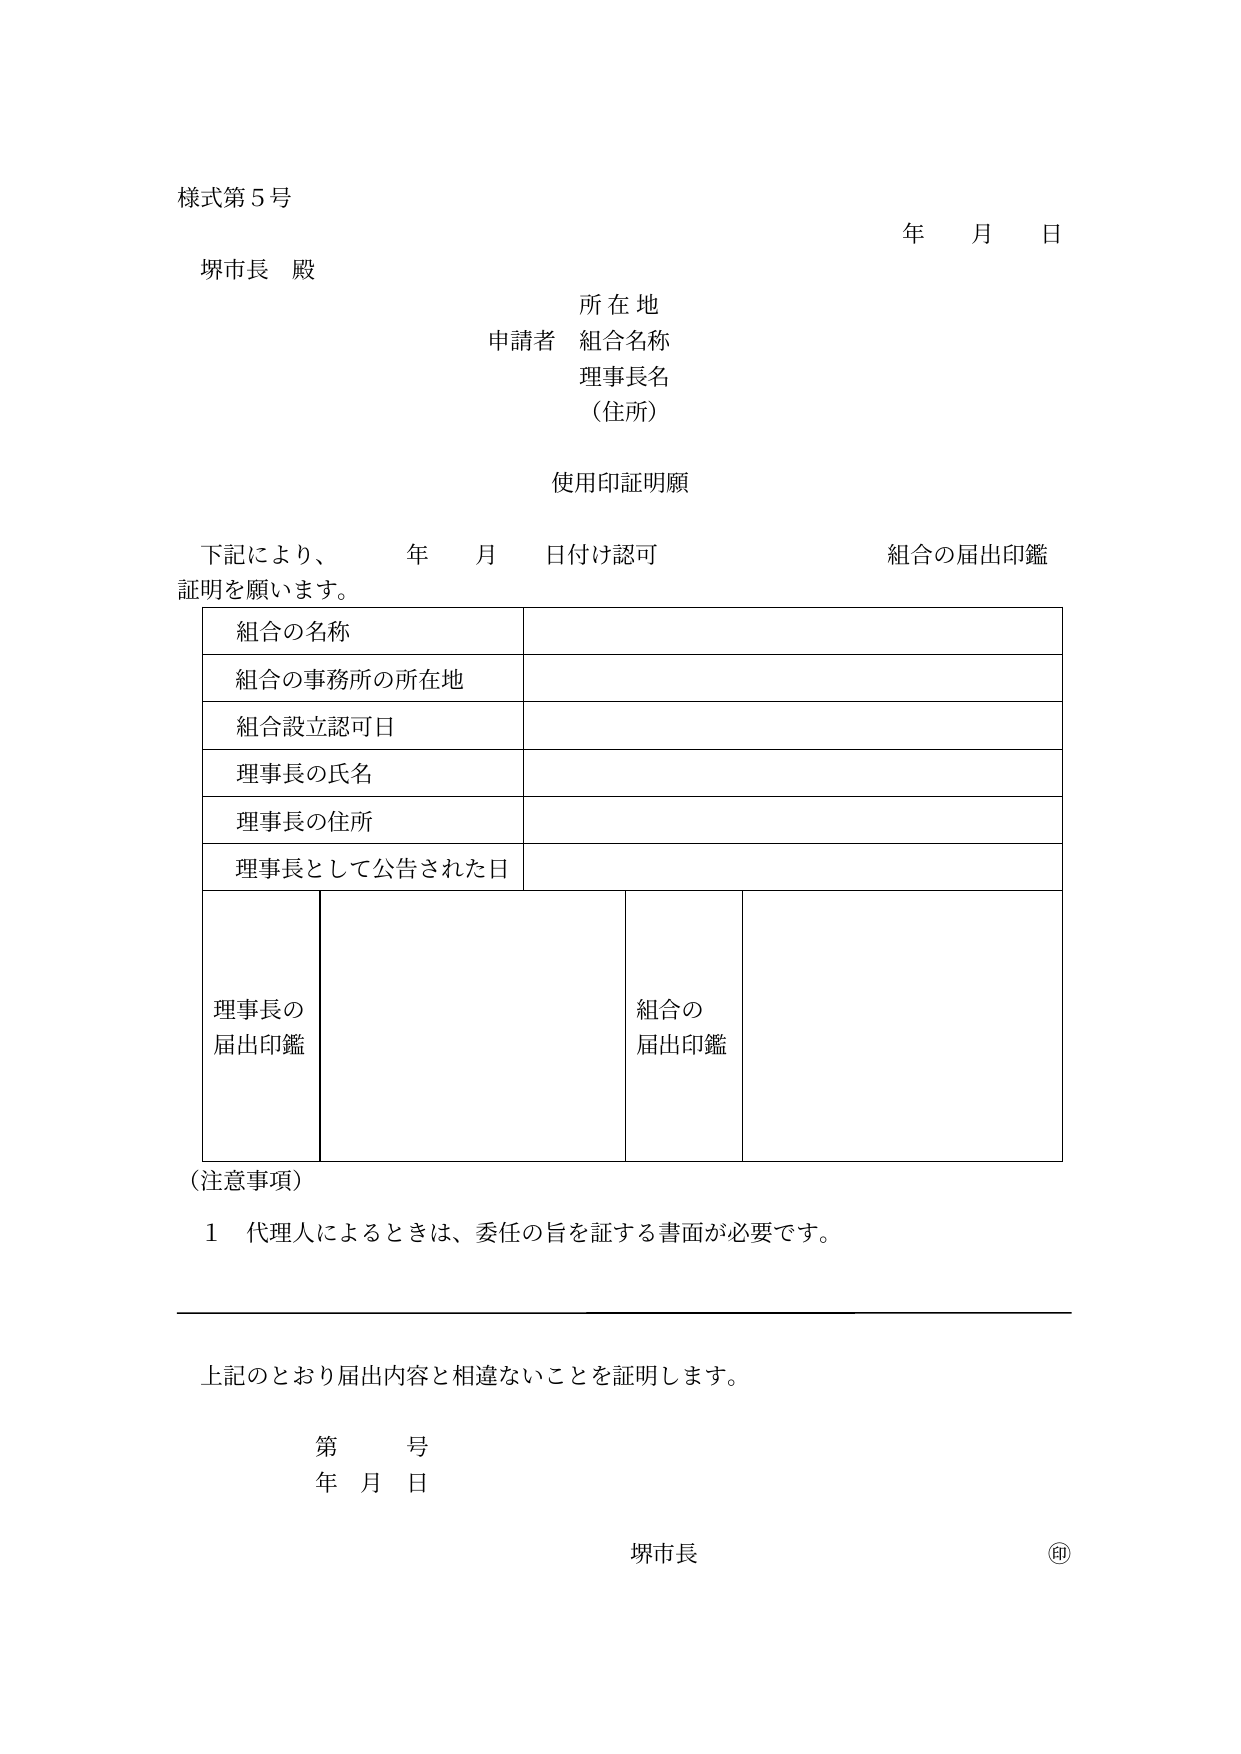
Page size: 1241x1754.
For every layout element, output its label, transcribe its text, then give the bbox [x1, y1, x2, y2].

table_cell [524, 750, 1062, 796]
text 堺市長 ㊞ [177, 1535, 1071, 1570]
table_header [524, 608, 1062, 654]
table_cell 組合設立認可日 [203, 702, 523, 748]
text 所 在 地 [487, 286, 1063, 322]
table_cell 組合の事務所の所在地 [203, 655, 523, 701]
text 理事長名 [487, 357, 1063, 393]
table_cell [524, 702, 1062, 748]
table_cell [524, 797, 1062, 843]
text 様式第５号 [177, 179, 1063, 215]
text 申請者 組合名称 [487, 322, 1063, 357]
text 下記により、 年 月 日付け認可 組合の届出印鑑証明を願います。 [177, 535, 1063, 607]
text （注意事項） [177, 1162, 1063, 1198]
table_cell 組合の 届出印鑑 [626, 891, 742, 1161]
table_cell [524, 655, 1062, 701]
table_cell [524, 844, 1062, 890]
table_cell 理事長として公告された日 [203, 844, 523, 890]
text 年 月 日 [177, 215, 1063, 250]
table_cell 理事長の氏名 [203, 750, 523, 796]
text １ 代理人によるときは、委任の旨を証する書面が必要です。 [177, 1214, 1063, 1250]
table_cell [321, 891, 625, 1161]
table_cell 理事長の 届出印鑑 [203, 891, 319, 1161]
text 年 月 日 [177, 1463, 967, 1499]
text 堺市長 殿 [177, 250, 1063, 286]
text 上記のとおり届出内容と相違ないことを証明します。 [177, 1357, 1063, 1392]
table_cell 理事長の住所 [203, 797, 523, 843]
text 使用印証明願 [177, 464, 1063, 500]
table_cell [743, 891, 1062, 1161]
text 第 号 [177, 1428, 1063, 1463]
text （住所） [487, 393, 1063, 428]
table_header 組合の名称 [203, 608, 523, 654]
